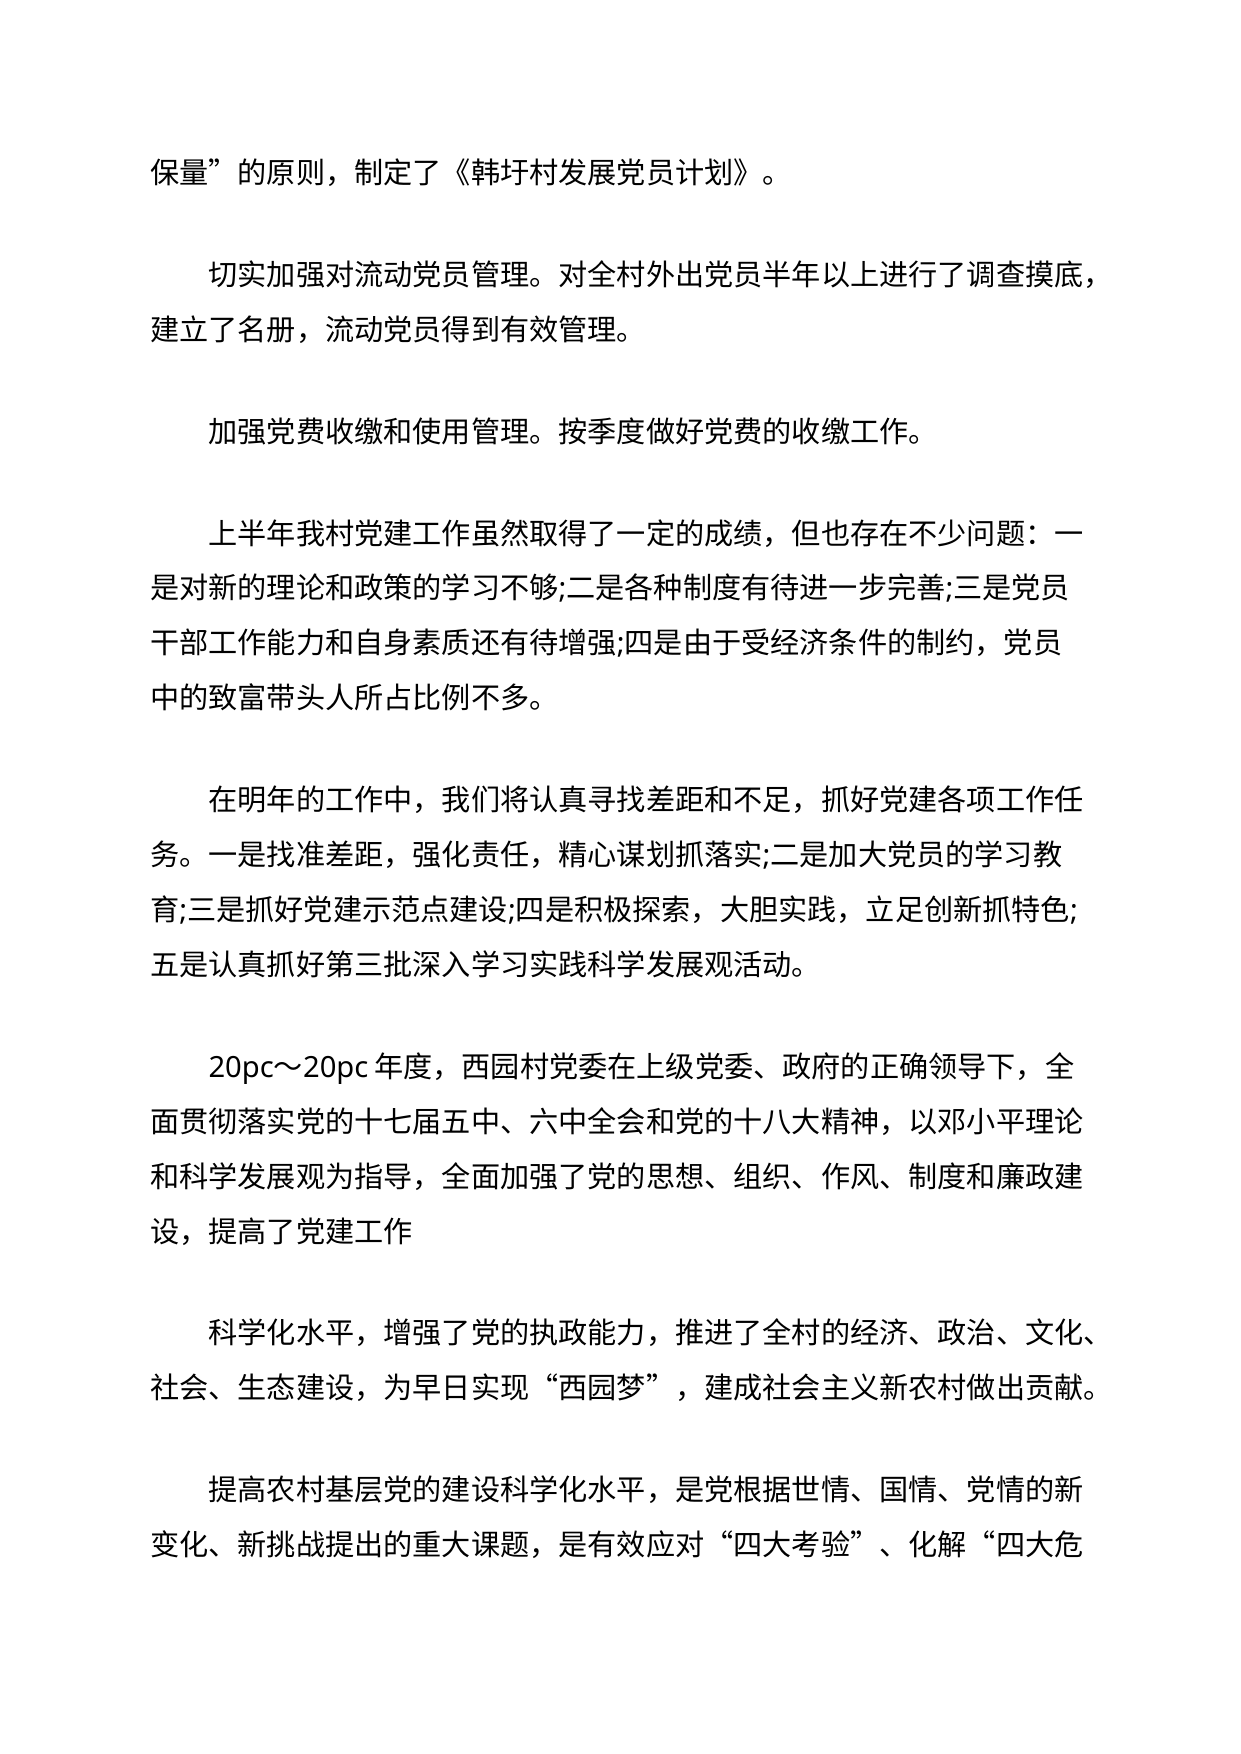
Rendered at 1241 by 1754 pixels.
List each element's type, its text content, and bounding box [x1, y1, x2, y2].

text 上半年我村党建工作虽然取得了一定的成绩，但也存在不少问题：一是对新的理论和政策的学习不够;二是各种制度有待进一步完善;三是党员干部工作能力和自身素质还有待增强;四是由于受经济条件的制约，党员中的致富带头人所占比例不多。 [150, 510, 1090, 717]
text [150, 1467, 1090, 1564]
text 加强党费收缴和使用管理。按季度做好党费的收缴工作。 [150, 408, 1090, 451]
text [150, 150, 1090, 192]
text 20pc～20pc年度，西园村党委在上级党委、政府的正确领导下，全面贯彻落实党的十七届五中、六中全会和党的十八大精神，以邓小平理论和科学发展观为指导，全面加强了党的思想、组织、作风、制度和廉政建设，提高了党建工作 [150, 1043, 1090, 1251]
text 切实加强对流动党员管理。对全村外出党员半年以上进行了调查摸底，建立了名册，流动党员得到有效管理。 [150, 252, 1090, 349]
text 科学化水平，增强了党的执政能力，推进了全村的经济、政治、文化、社会、生态建设，为早日实现“西园梦”，建成社会主义新农村做出贡献。 [150, 1310, 1090, 1407]
text 在明年的工作中，我们将认真寻找差距和不足，抓好党建各项工作任务。一是找准差距，强化责任，精心谋划抓落实;二是加大党员的学习教育;三是抓好党建示范点建设;四是积极探索，大胆实践，立足创新抓特色;五是认真抓好第三批深入学习实践科学发展观活动。 [150, 777, 1090, 984]
